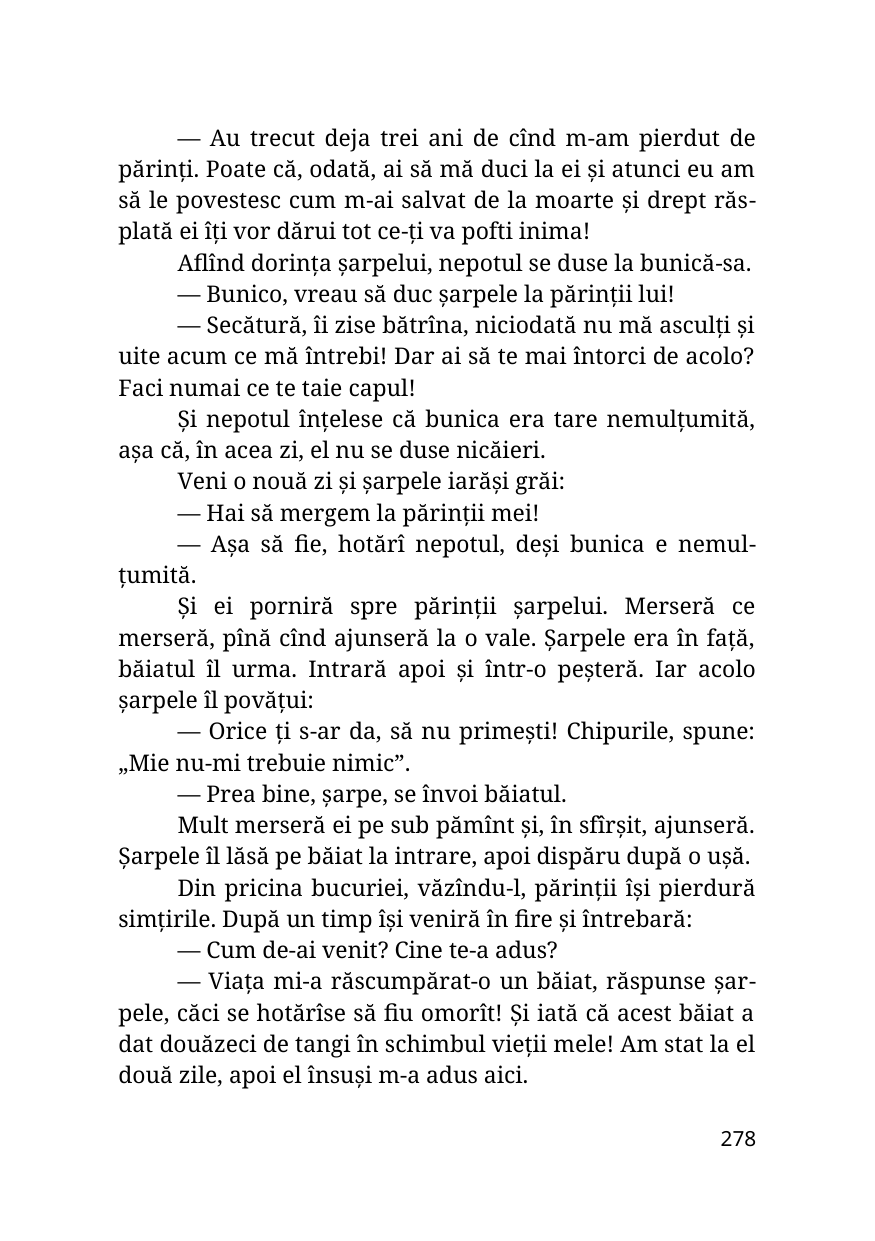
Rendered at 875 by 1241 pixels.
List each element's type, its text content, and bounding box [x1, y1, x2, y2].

text — Orice ţi s-ar da, să nu primeşti! Chipurile, spune: „Mie nu-mi trebuie nimic”. [118, 715, 756, 778]
text — Hai să mergem la părinţii mei! [118, 497, 756, 528]
text — Secătură, îi zise bătrîna, niciodată nu mă asculţi şi uite acum ce mă întrebi! Dar ai să te mai întorci de acolo? Faci numai ce te taie capul! [118, 309, 756, 403]
text Mult merseră ei pe sub pămînt şi, în sfîrşit, ajunseră. Şarpele îl lăsă pe băiat la intrare, apoi dispăru după o uşă. [118, 809, 756, 872]
text Şi nepotul înţelese că bunica era tare nemulţumită, aşa că, în acea zi, el nu se duse nicăieri. [118, 403, 756, 465]
text — Bunico, vreau să duc şarpele la părinţii lui! [118, 278, 756, 309]
text Veni o nouă zi şi şarpele iarăşi grăi: [118, 465, 756, 497]
text — Prea bine, şarpe, se învoi băiatul. [118, 778, 756, 809]
text Şi ei porniră spre părinţii şarpelui. Merseră ce merseră, pînă cînd ajunseră la o vale. Şarpele era în faţă, băiatul îl urma. Intrară apoi şi într-o peşteră. Iar acolo şarpele îl povăţui: [118, 590, 756, 715]
text — Cum de-ai venit? Cine te-a adus? [118, 934, 756, 965]
text Din pricina bucuriei, văzîndu-l, părinţii îşi pierdură simţirile. După un timp îşi veniră în fire şi întrebară: [118, 872, 756, 934]
text Aflînd dorinţa şarpelui, nepotul se duse la bunică-sa. [118, 247, 756, 278]
text — Aşa să fie, hotărî nepotul, deşi bunica e nemulţumită. [118, 528, 756, 590]
text — Viaţa mi-a răscumpărat-o un băiat, răspunse şarpele, căci se hotărîse să fiu omorît! Şi iată că acest băiat a dat douăzeci de tangi în schimbul vieţii mele! Am stat la el două zile, apoi el însuşi m-a adus aici. [118, 965, 756, 1090]
text — Au trecut deja trei ani de cînd m-am pierdut de părinţi. Poate că, odată, ai să mă duci la ei şi atunci eu am să le povestesc cum m-ai salvat de la moarte şi drept răsplată ei îţi vor dărui tot ce-ţi va pofti inima! [118, 122, 756, 247]
